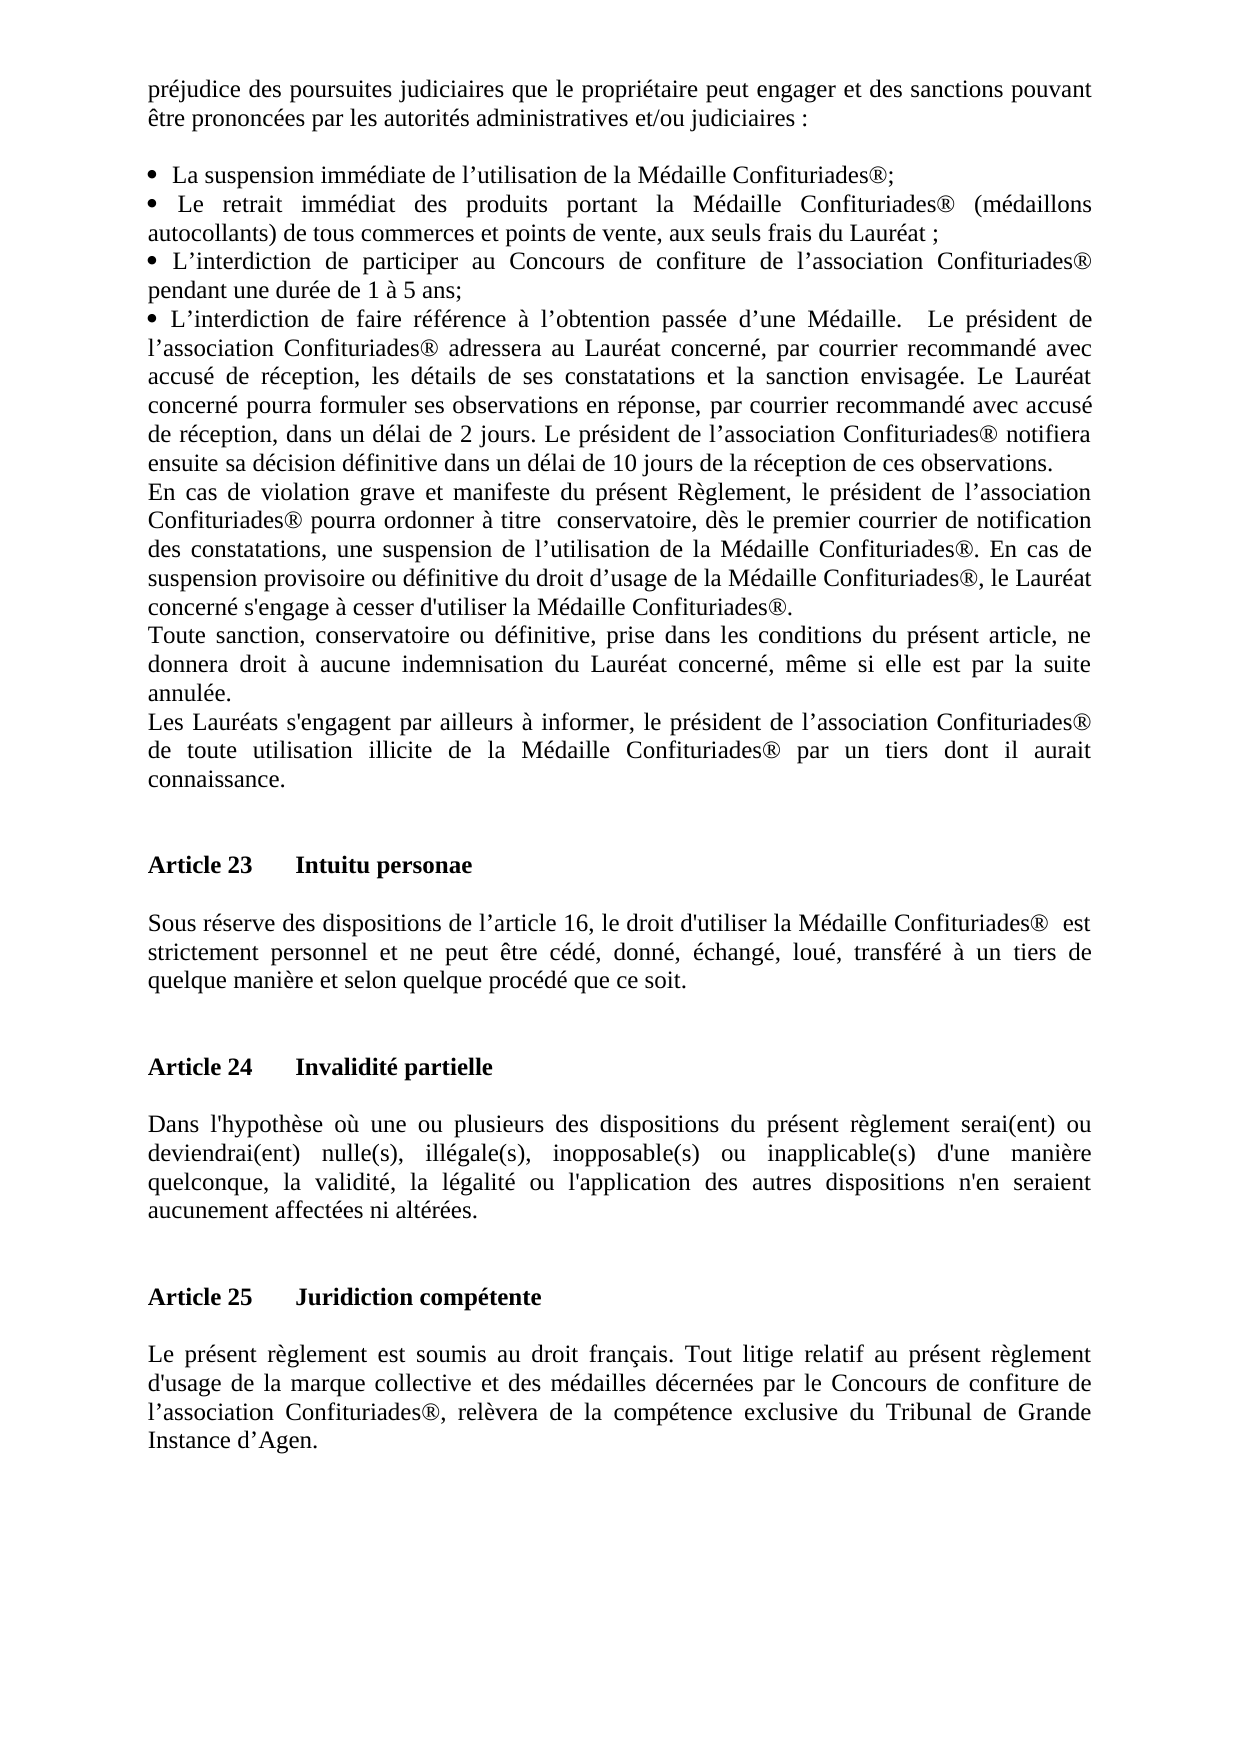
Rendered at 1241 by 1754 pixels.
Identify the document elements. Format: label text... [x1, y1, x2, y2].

text  La suspension immédiate de l’utilisation de la Médaille Confituriades®; [148, 160, 1093, 189]
text  L’interdiction de participer au Concours de confiture de l’association Confituriades® pendant une durée de 1 à 5 ans; [148, 246, 1093, 304]
text Dans l'hypothèse où une ou plusieurs des dispositions du présent règlement serai(ent) ou deviendrai(ent) nulle(s), illégale(s), inopposable(s) ou inapplicable(s) d'une manière quelconque, la validité, la légalité ou l'application des autres dispositions n'en seraient aucunement affectées ni altérées. [148, 1109, 1093, 1224]
text Sous réserve des dispositions de l’article 16, le droit d'utiliser la Médaille Confituriades® est strictement personnel et ne peut être cédé, donné, échangé, loué, transféré à un tiers de quelque manière et selon quelque procédé que ce soit. [148, 908, 1093, 994]
text Le présent règlement est soumis au droit français. Tout litige relatif au présent règlement d'usage de la marque collective et des médailles décernées par le Concours de confiture de l’association Confituriades®, relèvera de la compétence exclusive du Tribunal de Grande Instance d’Agen. [148, 1339, 1093, 1454]
text Les Lauréats s'engagent par ailleurs à informer, le président de l’association Confituriades® de toute utilisation illicite de la Médaille Confituriades® par un tiers dont il aurait connaissance. [148, 707, 1093, 793]
text Article 24 Invalidité partielle [148, 1052, 1093, 1080]
text  L’interdiction de faire référence à l’obtention passée d’une Médaille. Le président de l’association Confituriades® adressera au Lauréat concerné, par courrier recommandé avec accusé de réception, les détails de ses constatations et la sanction envisagée. Le Lauréat concerné pourra formuler ses observations en réponse, par courrier recommandé avec accusé de réception, dans un délai de 2 jours. Le président de l’association Confituriades® notifiera ensuite sa décision définitive dans un délai de 10 jours de la réception de ces observations. [148, 304, 1093, 477]
text En cas de violation grave et manifeste du présent Règlement, le président de l’association Confituriades® pourra ordonner à titre conservatoire, dès le premier courrier de notification des constatations, une suspension de l’utilisation de la Médaille Confituriades®. En cas de suspension provisoire ou définitive du droit d’usage de la Médaille Confituriades®, le Lauréat concerné s'engage à cesser d'utiliser la Médaille Confituriades®. [148, 477, 1093, 620]
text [148, 74, 1093, 131]
text  Le retrait immédiat des produits portant la Médaille Confituriades® (médaillons autocollants) de tous commerces et points de vente, aux seuls frais du Lauréat ; [148, 189, 1093, 246]
text Article 25 Juridiction compétente [148, 1282, 1093, 1310]
text Toute sanction, conservatoire ou définitive, prise dans les conditions du présent article, ne donnera droit à aucune indemnisation du Lauréat concerné, même si elle est par la suite annulée. [148, 620, 1093, 707]
text Article 23 Intuitu personae [148, 850, 1093, 879]
